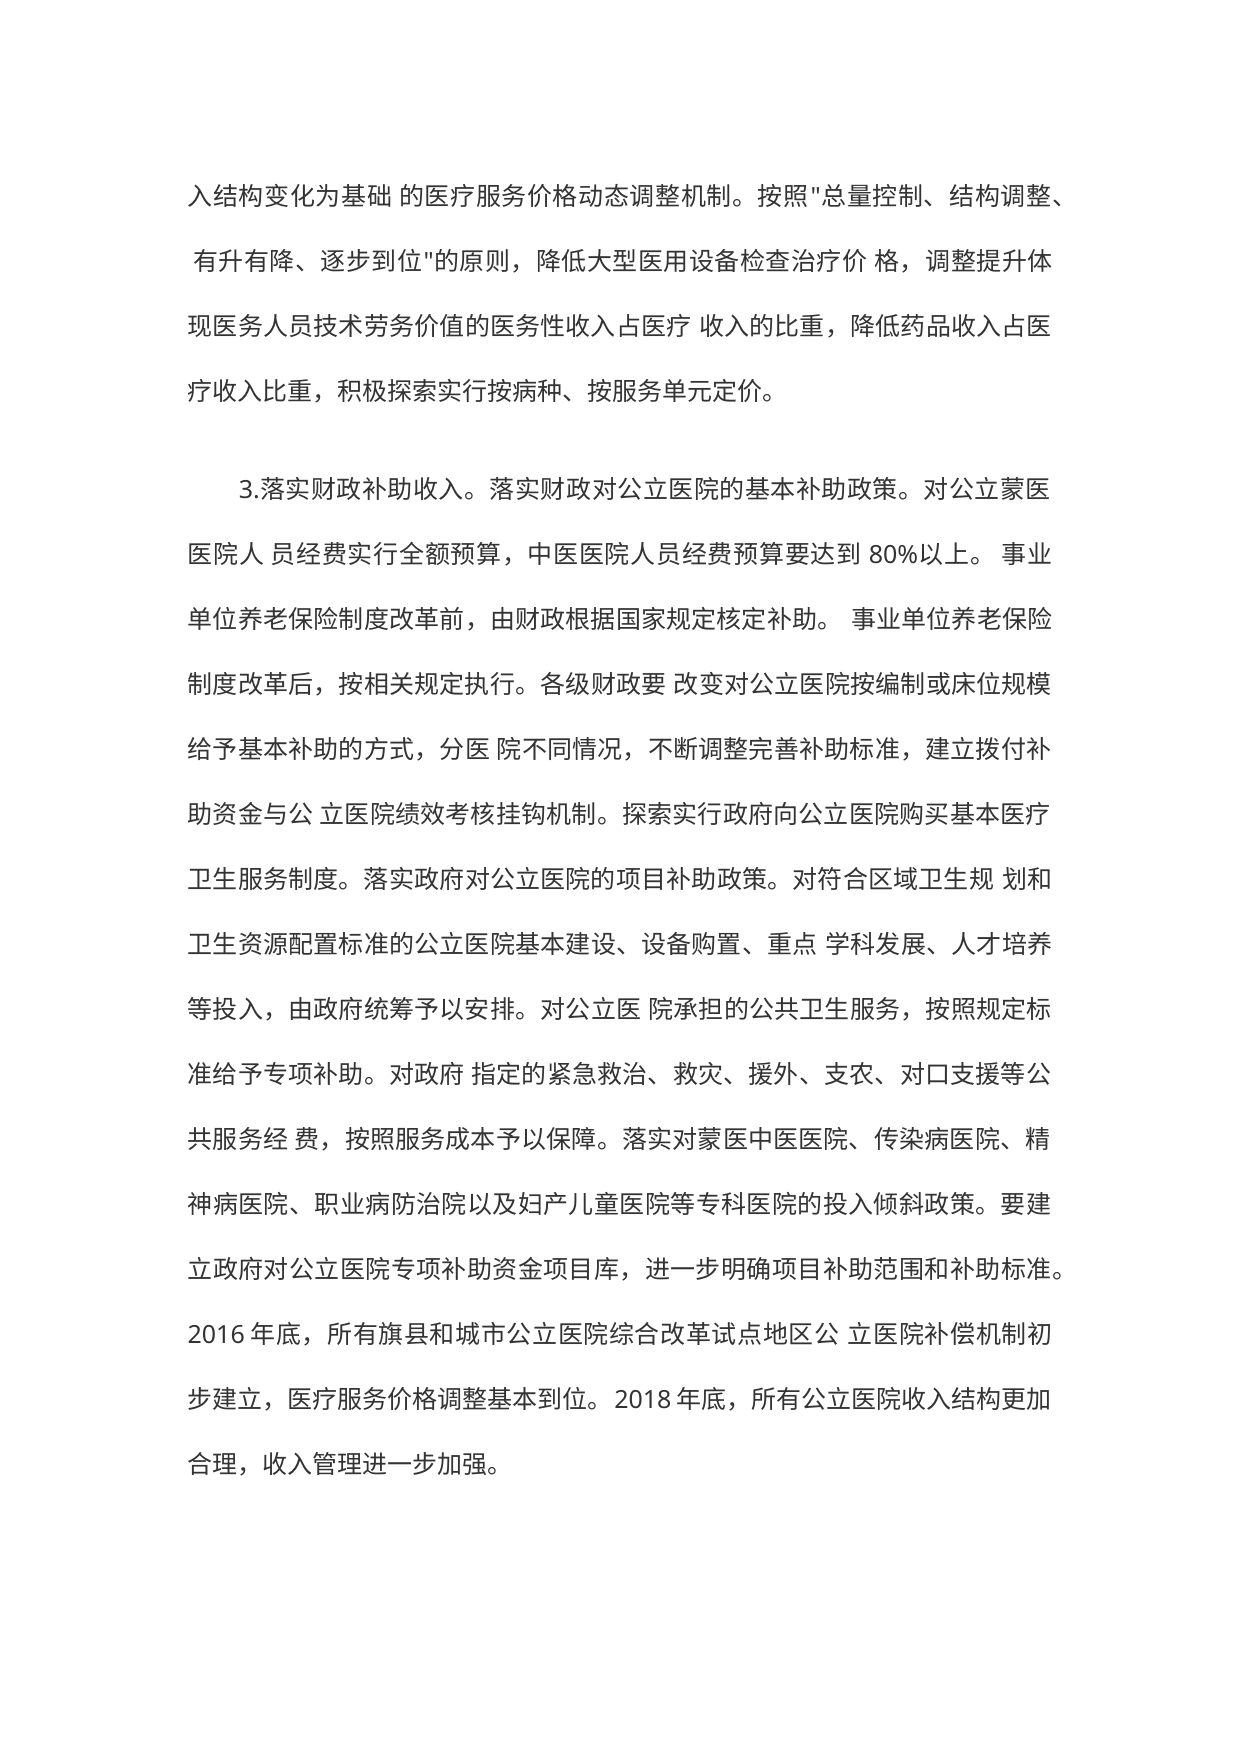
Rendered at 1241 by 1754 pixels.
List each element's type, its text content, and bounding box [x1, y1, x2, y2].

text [187, 162, 1053, 422]
text 3.落实财政补助收入。落实财政对公立医院的基本补助政策。对公立蒙医医院人 员经费实行全额预算，中医医院人员经费预算要达到80%以上。 事业单位养老保险制度改革前，由财政根据国家规定核定补助。 事业单位养老保险制度改革后，按相关规定执行。各级财政要 改变对公立医院按编制或床位规模给予基本补助的方式，分医 院不同情况，不断调整完善补助标准，建立拨付补助资金与公 立医院绩效考核挂钩机制。探索实行政府向公立医院购买基本医疗卫生服务制度。落实政府对公立医院的项目补助政策。对符合区域卫生规 划和卫生资源配置标准的公立医院基本建设、设备购置、重点 学科发展、人才培养等投入，由政府统筹予以安排。对公立医 院承担的公共卫生服务，按照规定标准给予专项补助。对政府 指定的紧急救治、救灾、援外、支农、对口支援等公共服务经 费，按照服务成本予以保障。落实对蒙医中医医院、传染病医院、精神病医院、职业病防治院以及妇产儿童医院等专科医院的投入倾斜政策。要建立政府对公立医院专项补助资金项目库，进一步明确项目补助范围和补助标准。2016年底，所有旗县和城市公立医院综合改革试点地区公 立医院补偿机制初步建立，医疗服务价格调整基本到位。2018年底，所有公立医院收入结构更加合理，收入管理进一步加强。 [187, 455, 1053, 1495]
